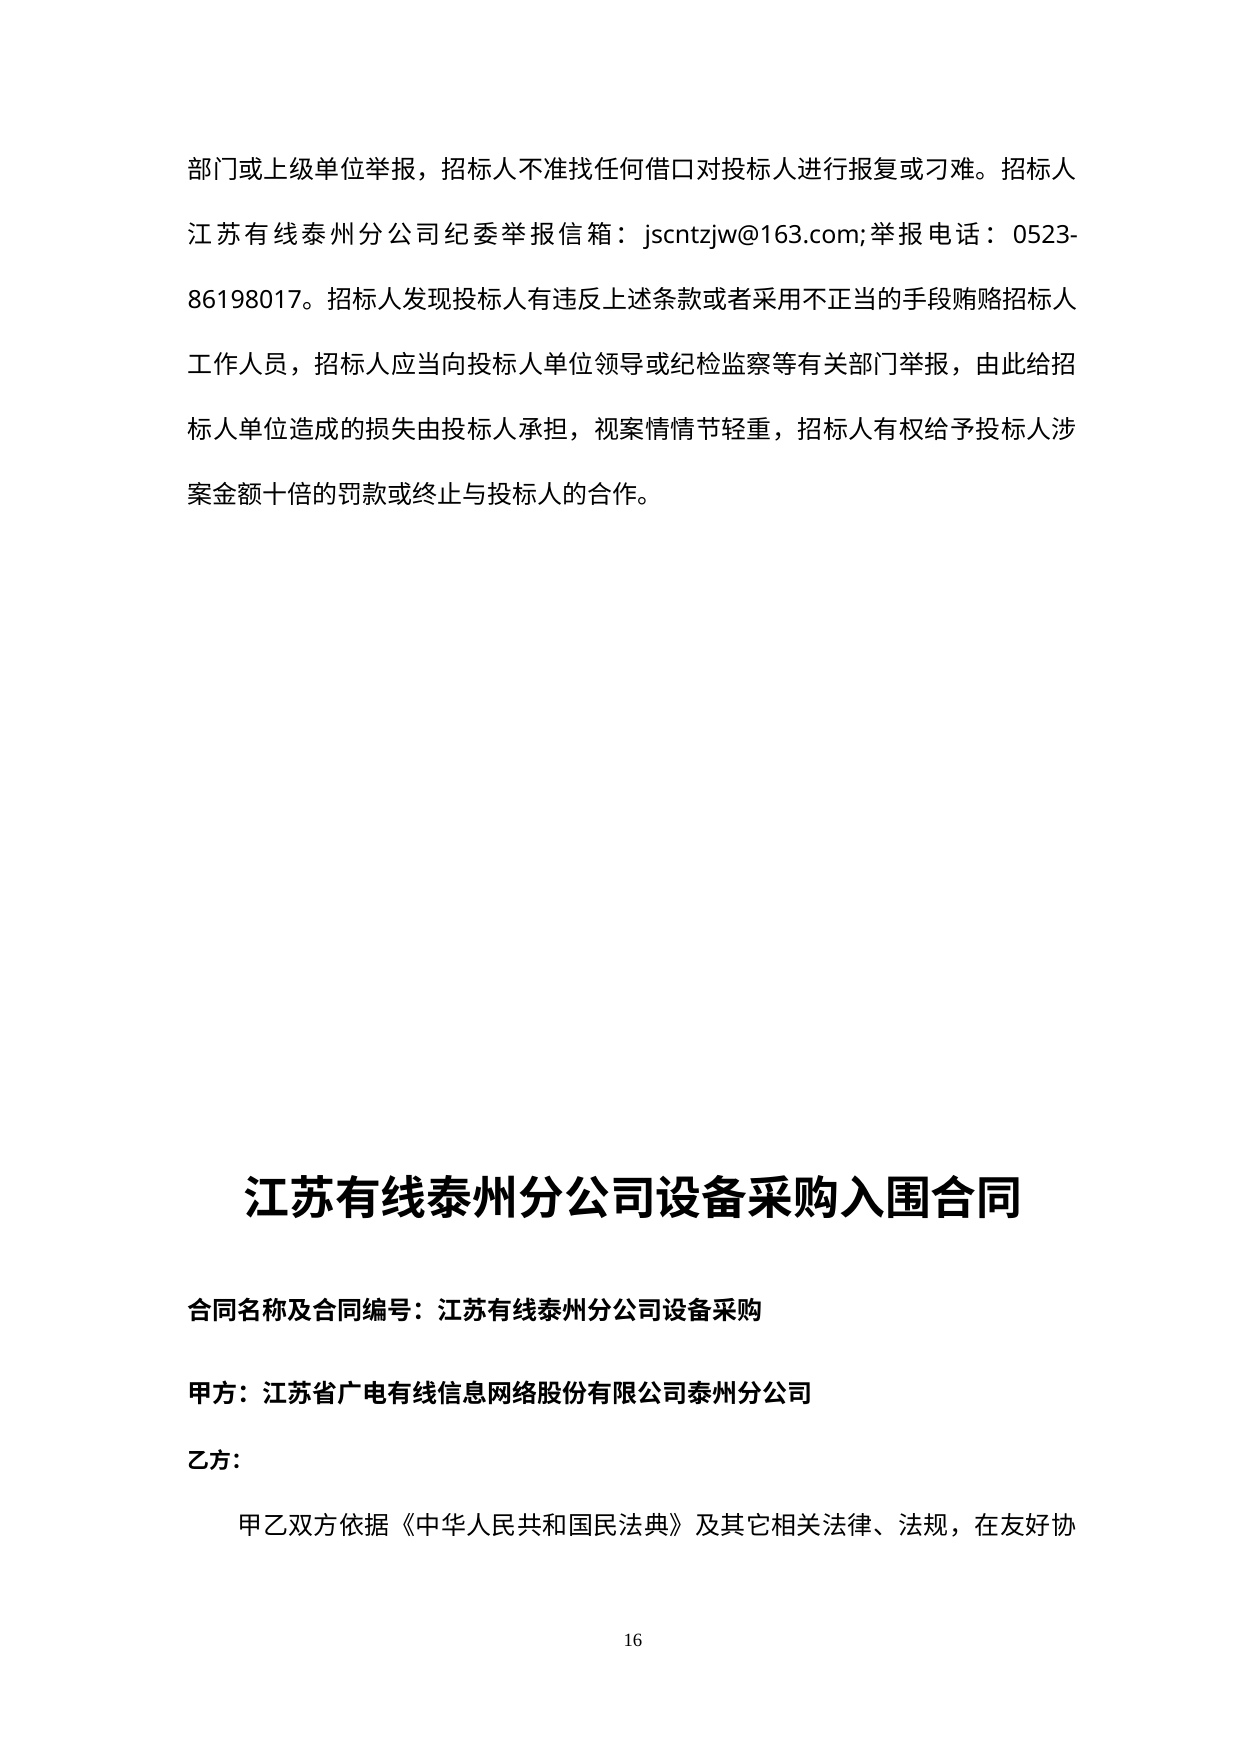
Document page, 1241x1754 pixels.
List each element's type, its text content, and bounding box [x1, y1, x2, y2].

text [187, 1491, 1078, 1556]
text 合同名称及合同编号：江苏有线泰州分公司设备采购 [187, 1276, 1078, 1341]
text 江苏有线泰州分公司设备采购入围合同 [187, 1146, 1078, 1243]
text 乙方： [187, 1442, 1078, 1475]
text 甲方：江苏省广电有线信息网络股份有限公司泰州分公司 [187, 1359, 1078, 1424]
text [187, 136, 1078, 526]
